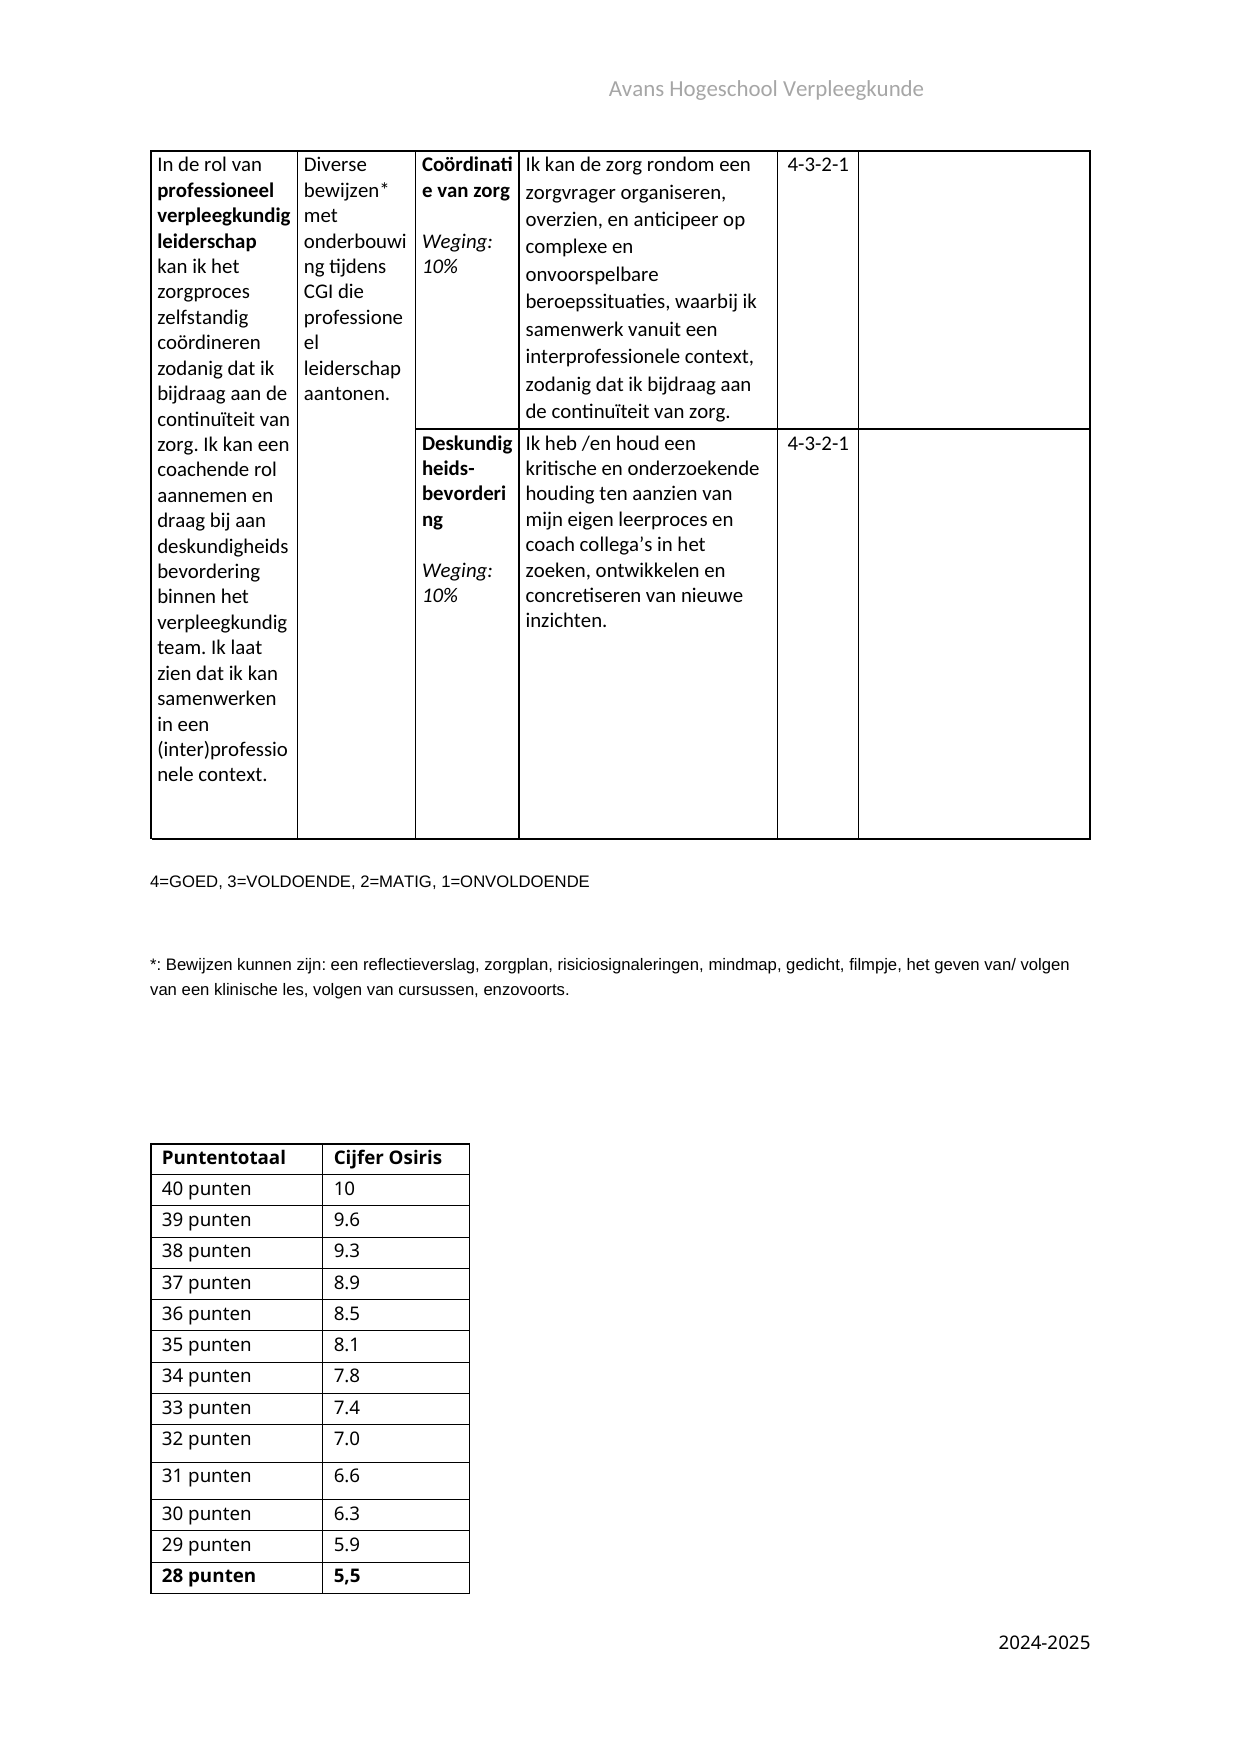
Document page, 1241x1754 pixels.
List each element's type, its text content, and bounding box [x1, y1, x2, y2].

table_cell 8.9 [323, 1269, 469, 1299]
table_cell Ik heb /en houd een kritische en onderzoekende houding ten aanzien van mijn eigen leerproces en coach collega’s in het zoeken, ontwikkelen en concretiseren van nieuwe inzichten. [520, 430, 777, 838]
table_cell 35 punten [152, 1331, 322, 1362]
table_cell 6.3 [323, 1500, 469, 1530]
table_cell Diverse bewijzen* met onderbouwing tijdens CGI die professioneel leiderschap aantonen. [298, 152, 415, 838]
table_cell Coördinatie van zorg Weging: 10% [416, 152, 518, 428]
table_cell 9.6 [323, 1206, 469, 1237]
table_cell Ik kan de zorg rondom een zorgvrager organiseren, overzien, en anticipeer op complexe en onvoorspelbare beroepssituaties, waarbij ik samenwerk vanuit een interprofessionele context, zodanig dat ik bijdraag aan de continuïteit van zorg. [520, 152, 777, 428]
table_cell 30 punten [152, 1500, 322, 1530]
table_header Cijfer Osiris [323, 1145, 469, 1174]
table_cell 29 punten [152, 1531, 322, 1562]
table_cell 4-3-2-1 [778, 152, 858, 428]
table_cell In de rol van professioneel verpleegkundig leiderschap kan ik het zorgproces zelfstandig coördineren zodanig dat ik bijdraag aan de continuïteit van zorg. Ik kan een coachende rol aannemen en draag bij aan deskundigheidsbevordering binnen het verpleegkundig team. Ik laat zien dat ik kan samenwerken in een (inter)professionele context. [152, 152, 297, 838]
table_cell 6.6 [323, 1463, 469, 1499]
table_cell 32 punten [152, 1425, 322, 1462]
table_cell 28 punten [152, 1563, 322, 1593]
table_cell 5,5 [323, 1563, 469, 1593]
text 4=GOED, 3=VOLDOENDE, 2=MATIG, 1=ONVOLDOENDE [150, 867, 1090, 892]
table_header Puntentotaal [152, 1145, 322, 1174]
table_cell 8.1 [323, 1331, 469, 1362]
table_cell 31 punten [152, 1463, 322, 1499]
table_cell 39 punten [152, 1206, 322, 1237]
table_cell 37 punten [152, 1269, 322, 1299]
table_cell 7.4 [323, 1394, 469, 1424]
table_cell 7.8 [323, 1363, 469, 1393]
table_cell Deskundigheids-bevordering Weging: 10% [416, 430, 518, 838]
table_cell [859, 152, 1089, 428]
table_cell 10 [323, 1175, 469, 1205]
table_cell 7.0 [323, 1425, 469, 1462]
table_cell 33 punten [152, 1394, 322, 1424]
table_cell 9.3 [323, 1238, 469, 1268]
table_cell 36 punten [152, 1300, 322, 1330]
table_cell 4-3-2-1 [778, 430, 858, 838]
table_cell 40 punten [152, 1175, 322, 1205]
text *: Bewijzen kunnen zijn: een reflectieverslag, zorgplan, risiciosignaleringen, mindmap, gedicht, filmpje, het geven van/ volgen van een klinische les, volgen van cursussen, enzovoorts. [150, 951, 1090, 1001]
table_cell [859, 430, 1089, 838]
table_cell 5.9 [323, 1531, 469, 1562]
table_cell 8.5 [323, 1300, 469, 1330]
table_cell 38 punten [152, 1238, 322, 1268]
table_cell 34 punten [152, 1363, 322, 1393]
